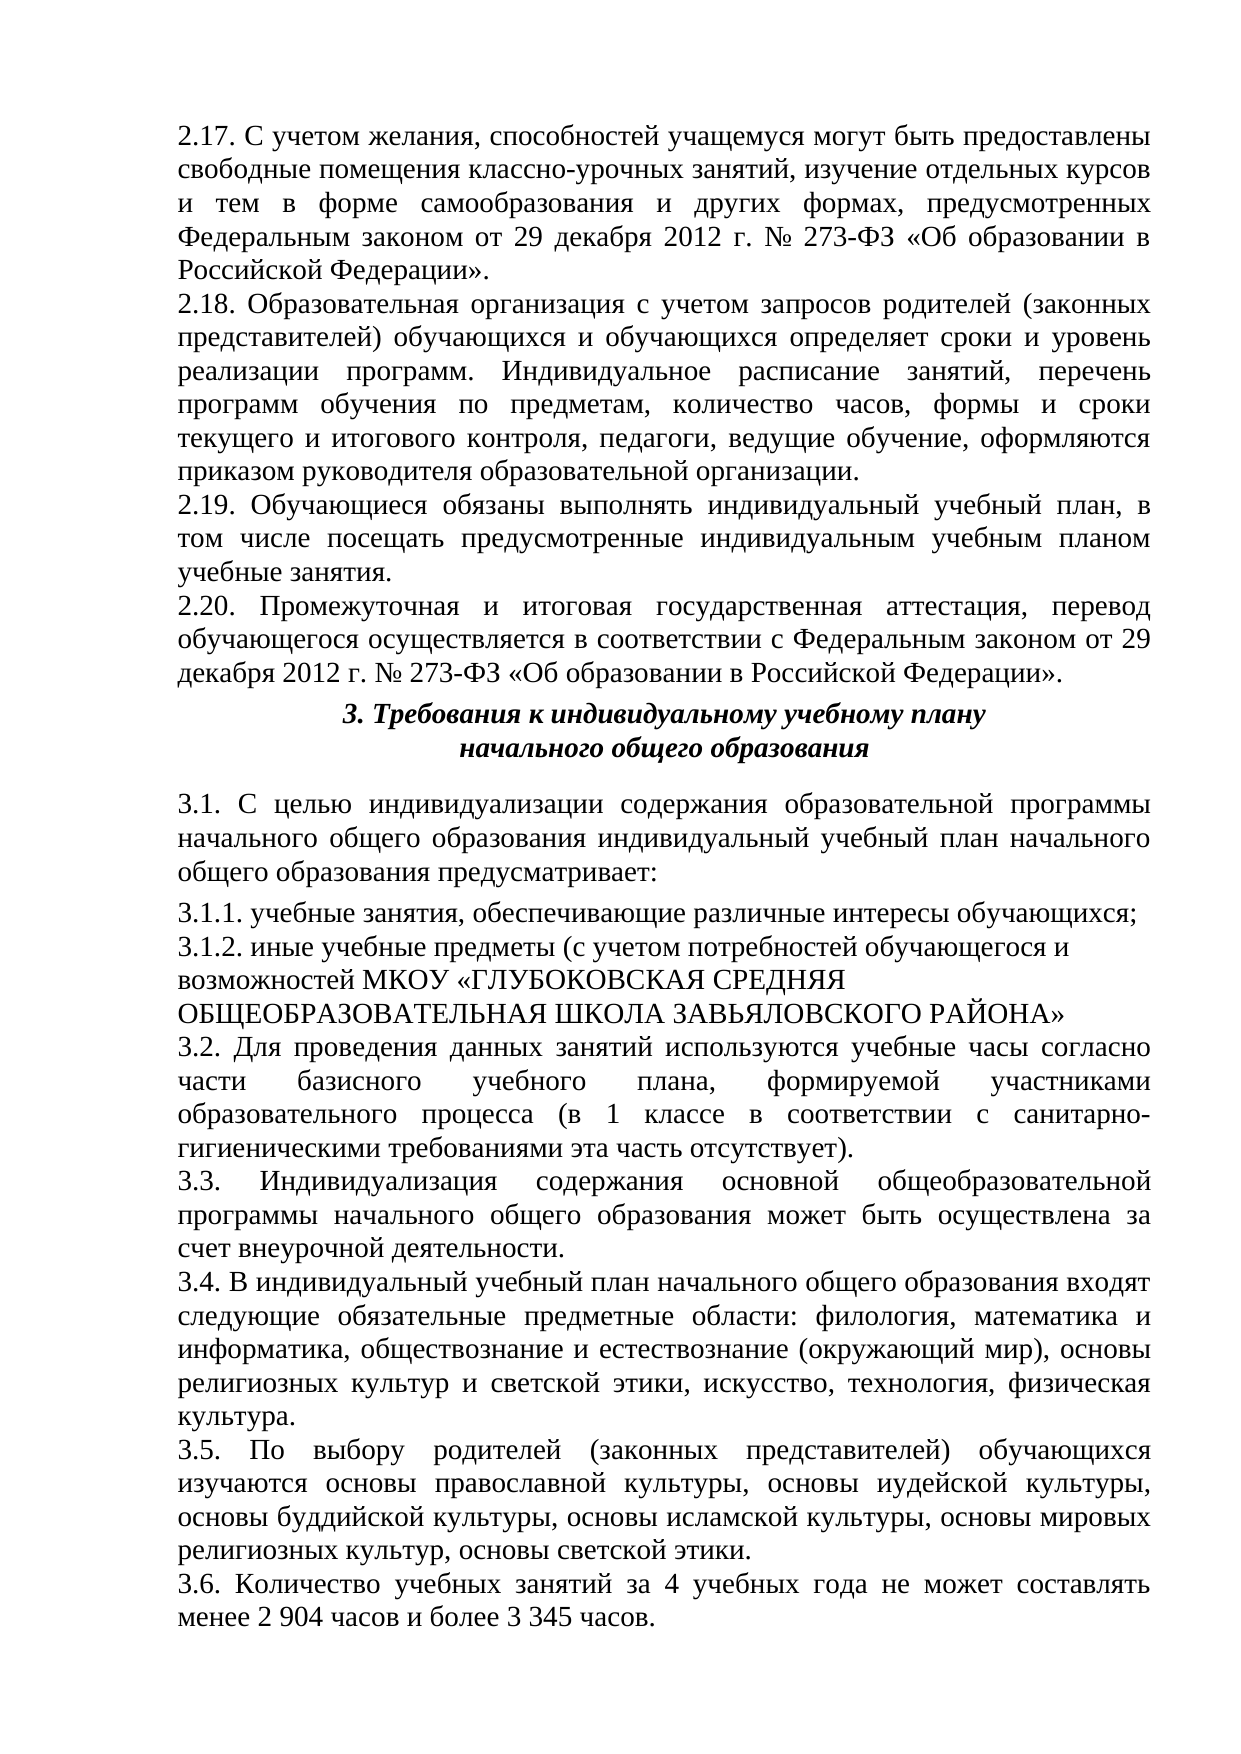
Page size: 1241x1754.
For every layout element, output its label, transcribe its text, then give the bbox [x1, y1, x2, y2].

text 2.17. С учетом желания, способностей учащемуся могут быть предоставлены свободные помещения классно-урочных занятий, изучение отдельных курсов и тем в форме самообразования и других формах, предусмотренных Федеральным законом от 29 декабря 2012 г. № 273-ФЗ «Об образовании в Российской Федерации». [177, 118, 1152, 286]
text 2.18. Образовательная организация с учетом запросов родителей (законных представителей) обучающихся и обучающихся определяет сроки и уровень реализации программ. Индивидуальное расписание занятий, перечень программ обучения по предметам, количество часов, формы и сроки текущего и итогового контроля, педагоги, ведущие обучение, оформляются приказом руководителя образовательной организации. [177, 286, 1152, 487]
text 3.1.2. иные учебные предметы (с учетом потребностей обучающегося и возможностей МКОУ «ГЛУБОКОВСКАЯ СРЕДНЯЯ ОБЩЕОБРАЗОВАТЕЛЬНАЯ ШКОЛА ЗАВЬЯЛОВСКОГО РАЙОНА» [177, 929, 1152, 1029]
text 3.3. Индивидуализация содержания основной общеобразовательной программы начального общего образования может быть осуществлена за счет внеурочной деятельности. [177, 1163, 1152, 1264]
text 3.6. Количество учебных занятий за 4 учебных года не может составлять менее 2 904 часов и более 3 345 часов. [177, 1566, 1152, 1633]
text 3.5. По выбору родителей (законных представителей) обучающихся изучаются основы православной культуры, основы иудейской культуры, основы буддийской культуры, основы исламской культуры, основы мировых религиозных культур, основы светской этики. [177, 1432, 1152, 1566]
text 2.20. Промежуточная и итоговая государственная аттестация, перевод обучающегося осуществляется в соответствии с Федеральным законом от 29 декабря 2012 г. № 273-ФЗ «Об образовании в Российской Федерации». [177, 588, 1152, 688]
text 3.2. Для проведения данных занятий используются учебные часы согласно части базисного учебного плана, формируемой участниками образовательного процесса (в 1 классе в соответствии с санитарно-гигиеническими требованиями эта часть отсутствует). [177, 1029, 1152, 1163]
text 3.1. С целью индивидуализации содержания образовательной программы начального общего образования индивидуальный учебный план начального общего образования предусматривает: [177, 787, 1152, 887]
subtitle 3. Требования к индивидуальному учебному плану [177, 696, 1152, 730]
text 2.19. Обучающиеся обязаны выполнять индивидуальный учебный план, в том числе посещать предусмотренные индивидуальным учебным планом учебные занятия. [177, 487, 1152, 588]
text 3.1.1. учебные занятия, обеспечивающие различные интересы обучающихся; [177, 895, 1152, 929]
text 3.4. В индивидуальный учебный план начального общего образования входят следующие обязательные предметные области: филология, математика и информатика, обществознание и естествознание (окружающий мир), основы религиозных культур и светской этики, искусство, технология, физическая культура. [177, 1264, 1152, 1432]
subtitle начального общего образования [177, 730, 1152, 763]
